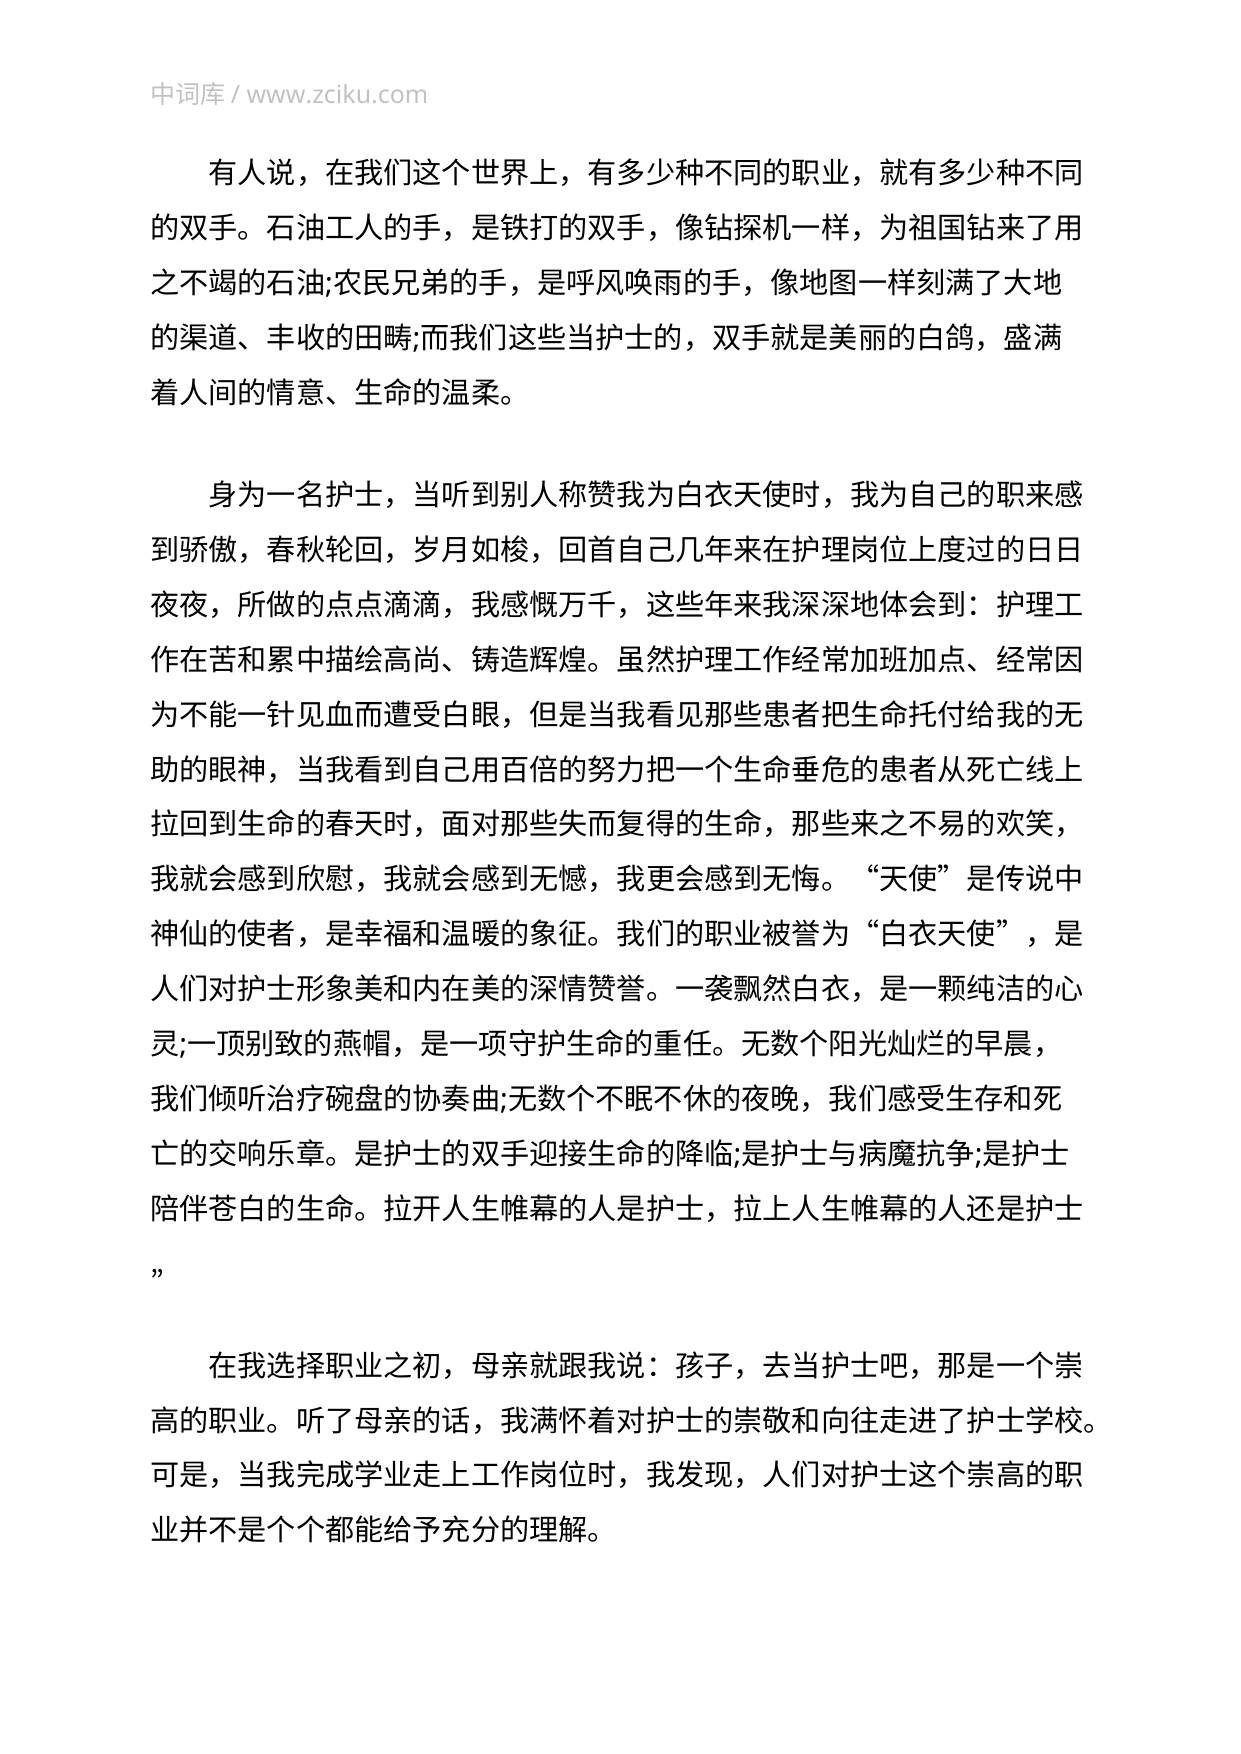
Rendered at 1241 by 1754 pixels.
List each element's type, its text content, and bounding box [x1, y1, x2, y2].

text 在我选择职业之初，母亲就跟我说：孩子，去当护士吧，那是一个崇高的职业。听了母亲的话，我满怀着对护士的崇敬和向往走进了护士学校。可是，当我完成学业走上工作岗位时，我发现，人们对护士这个崇高的职业并不是个个都能给予充分的理解。 [150, 1342, 1090, 1549]
text 有人说，在我们这个世界上，有多少种不同的职业，就有多少种不同的双手。石油工人的手，是铁打的双手，像钻探机一样，为祖国钻来了用之不竭的石油;农民兄弟的手，是呼风唤雨的手，像地图一样刻满了大地的渠道、丰收的田畴;而我们这些当护士的，双手就是美丽的白鸽，盛满着人间的情意、生命的温柔。 [150, 150, 1090, 412]
text 身为一名护士，当听到别人称赞我为白衣天使时，我为自己的职来感到骄傲，春秋轮回，岁月如梭，回首自己几年来在护理岗位上度过的日日夜夜，所做的点点滴滴，我感慨万千，这些年来我深深地体会到：护理工作在苦和累中描绘高尚、铸造辉煌。虽然护理工作经常加班加点、经常因为不能一针见血而遭受白眼，但是当我看见那些患者把生命托付给我的无助的眼神，当我看到自己用百倍的努力把一个生命垂危的患者从死亡线上拉回到生命的春天时，面对那些失而复得的生命，那些来之不易的欢笑，我就会感到欣慰，我就会感到无憾，我更会感到无悔。“天使”是传说中神仙的使者，是幸福和温暖的象征。我们的职业被誉为“白衣天使”，是人们对护士形象美和内在美的深情赞誉。一袭飘然白衣，是一颗纯洁的心灵;一顶别致的燕帽，是一项守护生命的重任。无数个阳光灿烂的早晨，我们倾听治疗碗盘的协奏曲;无数个不眠不休的夜晚，我们感受生存和死亡的交响乐章。是护士的双手迎接生命的降临;是护士与病魔抗争;是护士陪伴苍白的生命。拉开人生帷幕的人是护士，拉上人生帷幕的人还是护士„ [150, 472, 1090, 1283]
